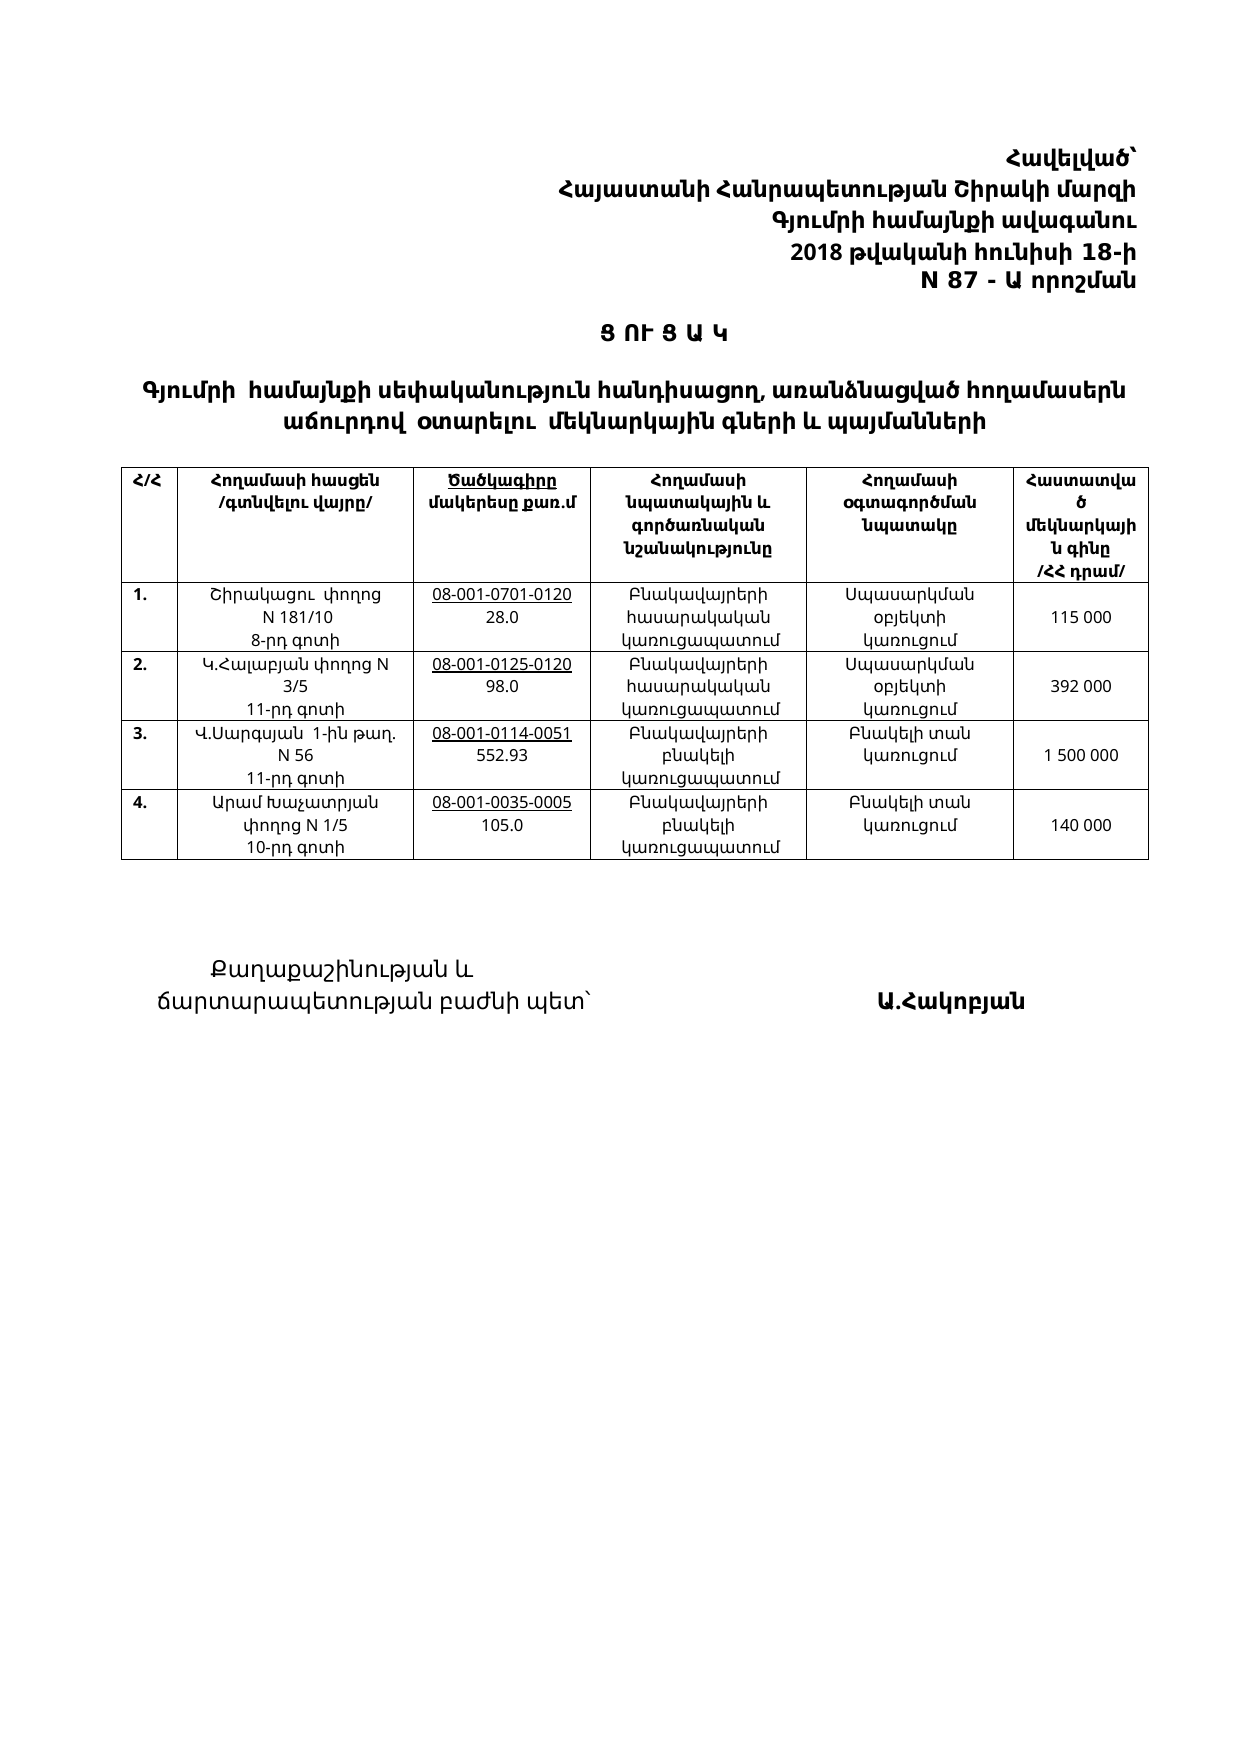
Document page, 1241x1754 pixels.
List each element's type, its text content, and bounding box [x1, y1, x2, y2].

text Գյումրի համայնքի ավագանու [133, 204, 1137, 236]
table_cell Բնակավայրերի բնակելի կառուցապատում [591, 790, 806, 858]
table_header Հողամասի հասցեն /գտնվելու վայրը/ [178, 468, 413, 582]
table_cell 08-001-0701-0120 28.0 [414, 583, 590, 651]
text Ց ՈՒ Ց Ա Կ [133, 320, 1137, 347]
table_cell 140 000 [1014, 790, 1148, 858]
text Հավելված՝ [133, 142, 1137, 173]
table_cell Արամ Խաչատրյան փողոց N 1/5 10-րդ գոտի [178, 790, 413, 858]
text N 87 - Ա որոշման [133, 267, 1137, 293]
table_header Ծածկագիրը մակերեսը քառ.մ [414, 468, 590, 582]
table_cell Վ.Սարգսյան 1-ին թաղ. N 56 11-րդ գոտի [178, 721, 413, 789]
table_cell Բնակելի տան կառուցում [807, 721, 1013, 789]
table_cell Սպասարկման օբյեկտի կառուցում [807, 583, 1013, 651]
table_cell 4. [122, 790, 177, 858]
table_header Հաստատված մեկնարկային գինը /ՀՀ դրամ/ [1014, 468, 1148, 582]
table_cell 08-001-0035-0005 105.0 [414, 790, 590, 858]
table_header Հողամասի օգտագործման նպատակը [807, 468, 1013, 582]
table_cell 392 000 [1014, 652, 1148, 720]
text 2018 թվականի հունիսի 18-ի [133, 236, 1137, 267]
table_header Հ/Հ [122, 468, 177, 582]
text ճարտարապետության բաժնի պետ՝ Ա.Հակոբյան [133, 984, 1137, 1016]
table_cell Շիրակացու փողոց N 181/10 8-րդ գոտի [178, 583, 413, 651]
table_cell 08-001-0125-0120 98.0 [414, 652, 590, 720]
table_cell Բնակավայրերի բնակելի կառուցապատում [591, 721, 806, 789]
table_cell 2. [122, 652, 177, 720]
table_header Հողամասի նպատակային և գործառնական նշանակությունը [591, 468, 806, 582]
table_cell Բնակավայրերի հասարակական կառուցապատում [591, 652, 806, 720]
table_cell Բնակավայրերի հասարակական կառուցապատում [591, 583, 806, 651]
table_cell 3. [122, 721, 177, 789]
text Քաղաքաշինության և [133, 953, 1137, 984]
text Գյումրի համայնքի սեփականություն հանդիսացող, առանձնացված հողամասերն աճուրդով օտարելու մեկնարկային գների և պայմանների [133, 373, 1137, 436]
text Հայաստանի Հանրապետության Շիրակի մարզի [133, 173, 1137, 204]
table_cell 1 500 000 [1014, 721, 1148, 789]
table_cell 1. [122, 583, 177, 651]
table_cell Սպասարկման օբյեկտի կառուցում [807, 652, 1013, 720]
table_cell 08-001-0114-0051 552.93 [414, 721, 590, 789]
table_cell Կ.Հալաբյան փողոց N 3/5 11-րդ գոտի [178, 652, 413, 720]
table_cell Բնակելի տան կառուցում [807, 790, 1013, 858]
table_cell 115 000 [1014, 583, 1148, 651]
